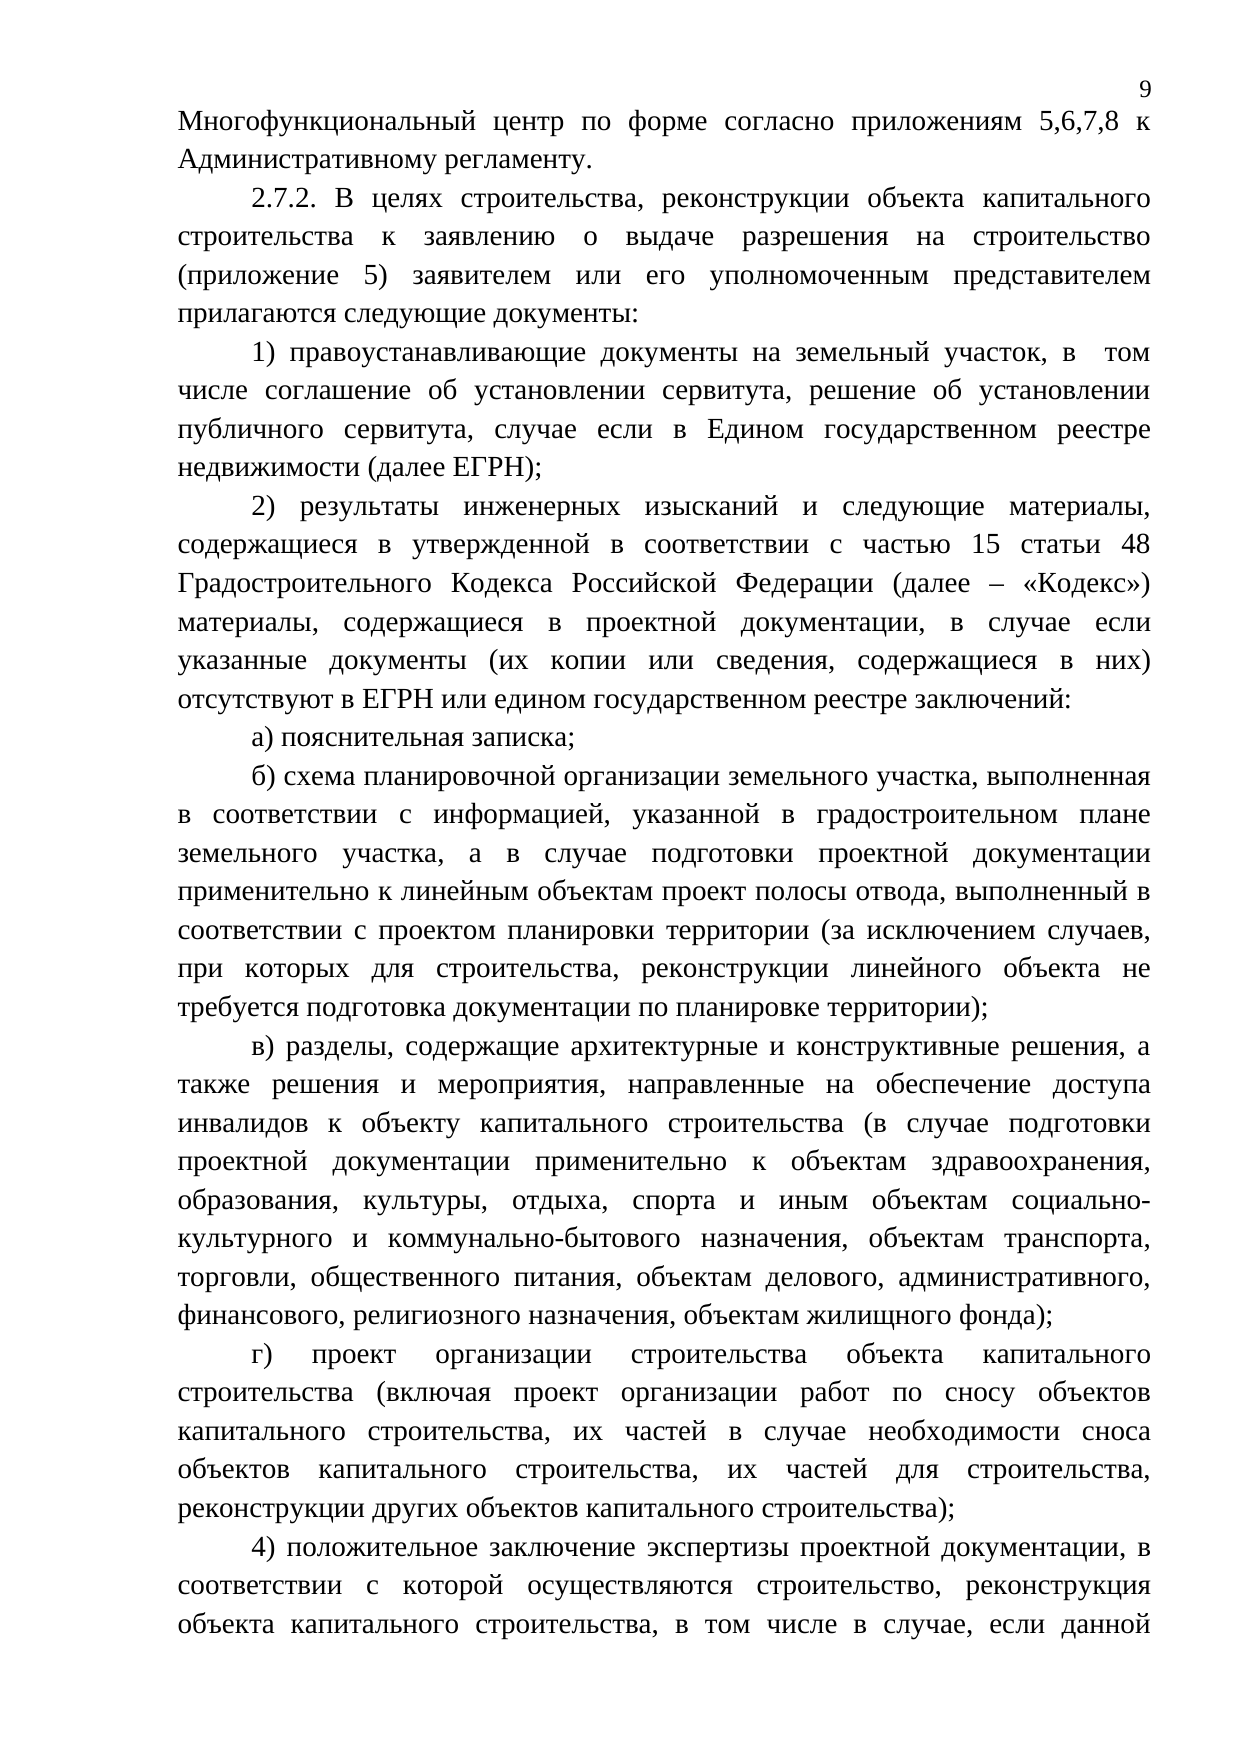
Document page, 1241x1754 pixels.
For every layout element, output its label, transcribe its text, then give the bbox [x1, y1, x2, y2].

text 2.7.2. В целях строительства, реконструкции объекта капитального строительства к заявлению о выдаче разрешения на строительство (приложение 5) заявителем или его уполномоченным представителем прилагаются следующие документы: [177, 180, 1152, 329]
text г) проект организации строительства объекта капитального строительства (включая проект организации работ по сносу объектов капитального строительства, их частей в случае необходимости сноса объектов капитального строительства, их частей для строительства, реконструкции других объектов капитального строительства); [177, 1336, 1152, 1524]
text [177, 1529, 1152, 1639]
text в) разделы, содержащие архитектурные и конструктивные решения, а также решения и мероприятия, направленные на обеспечение доступа инвалидов к объекту капитального строительства (в случае подготовки проектной документации применительно к объектам здравоохранения, образования, культуры, отдыха, спорта и иным объектам социально-культурного и коммунально-бытового назначения, объектам транспорта, торговли, общественного питания, объектам делового, административного, финансового, религиозного назначения, объектам жилищного фонда); [177, 1028, 1152, 1331]
text 1) правоустанавливающие документы на земельный участок, в том числе соглашение об установлении сервитута, решение об установлении публичного сервитута, случае если в Едином государственном реестре недвижимости (далее ЕГРН); [177, 334, 1152, 483]
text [177, 103, 1152, 175]
text б) схема планировочной организации земельного участка, выполненная в соответствии с информацией, указанной в градостроительном плане земельного участка, а в случае подготовки проектной документации применительно к линейным объектам проект полосы отвода, выполненный в соответствии с проектом планировки территории (за исключением случаев, при которых для строительства, реконструкции линейного объекта не требуется подготовка документации по планировке территории); [177, 758, 1152, 1023]
text а) пояснительная записка; [177, 719, 1152, 753]
text 2) результаты инженерных изысканий и следующие материалы, содержащиеся в утвержденной в соответствии с частью 15 статьи 48 Градостроительного Кодекса Российской Федерации (далее – «Кодекс») материалы, содержащиеся в проектной документации, в случае если указанные документы (их копии или сведения, содержащиеся в них) отсутствуют в ЕГРН или едином государственном реестре заключений: [177, 488, 1152, 714]
